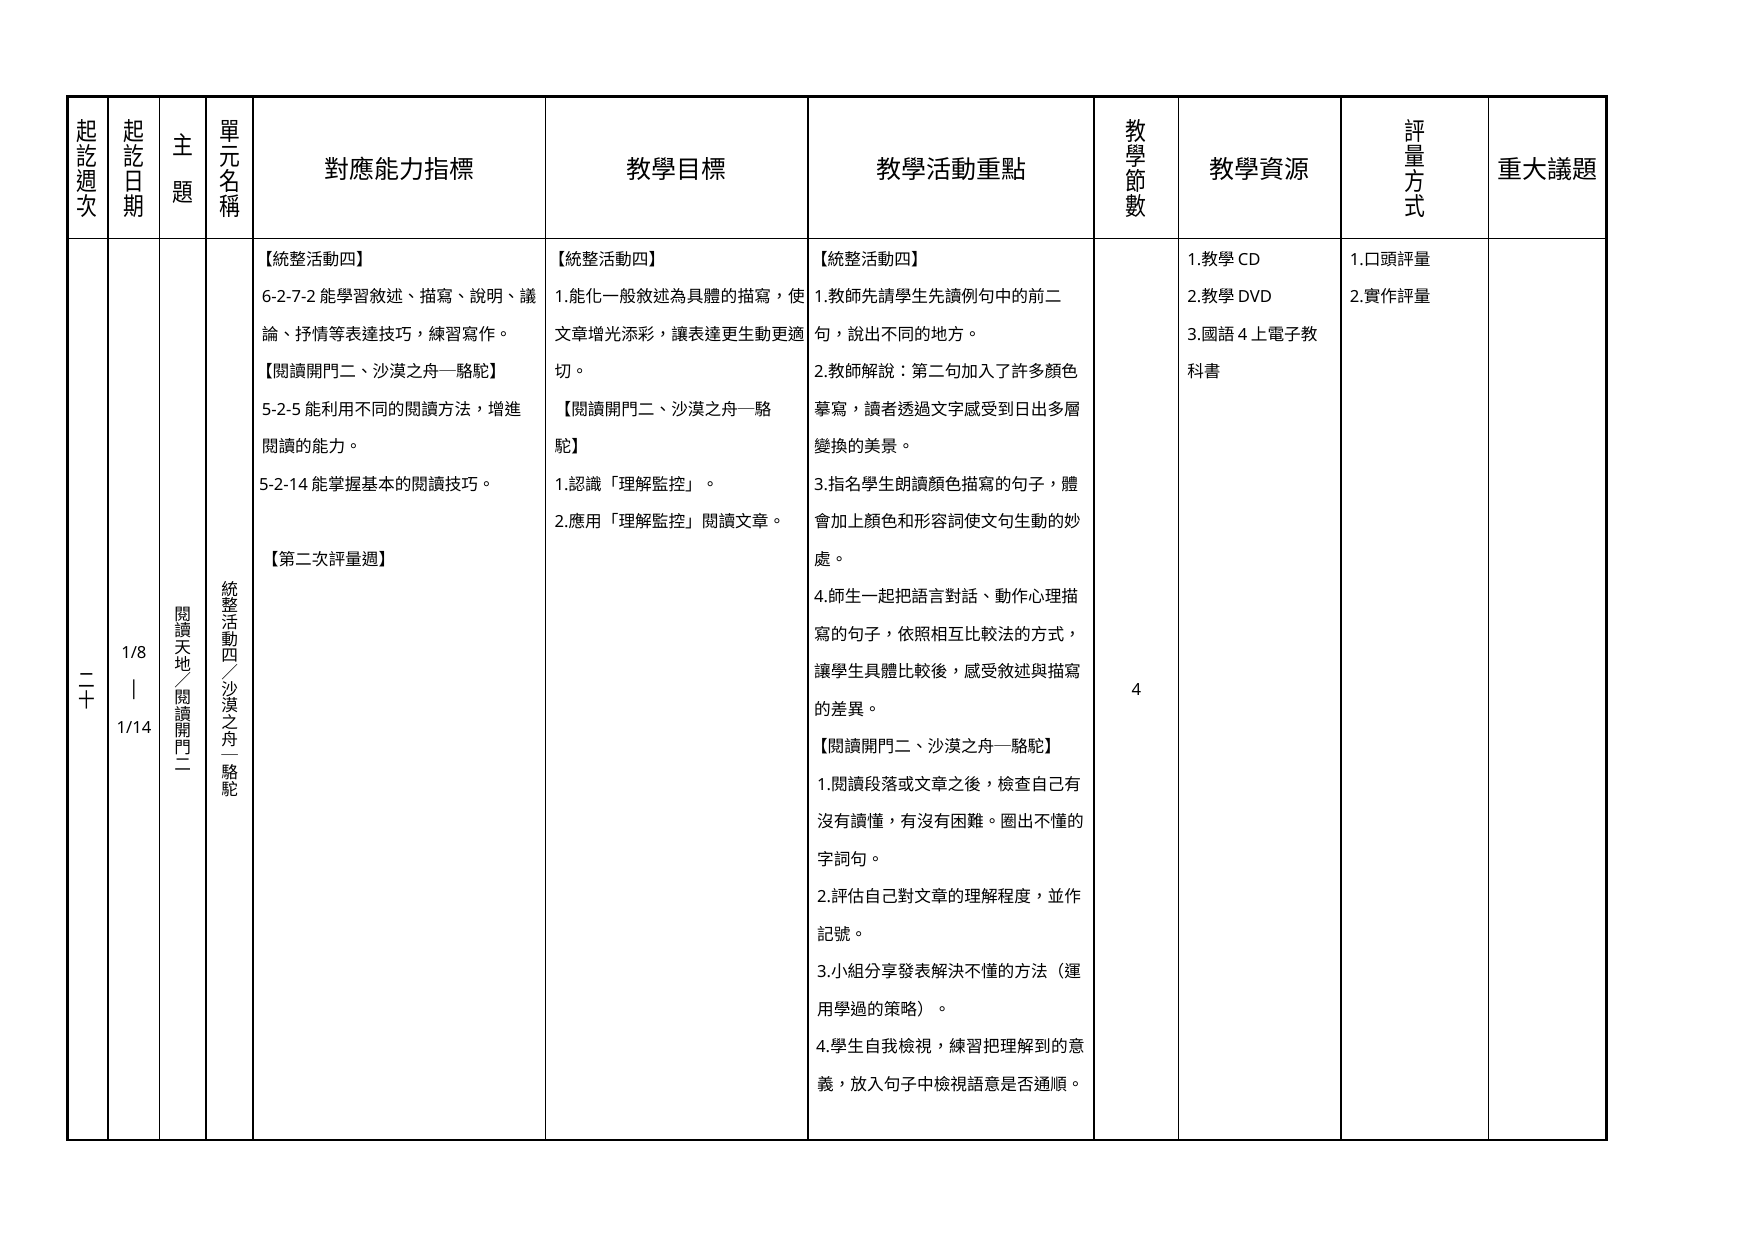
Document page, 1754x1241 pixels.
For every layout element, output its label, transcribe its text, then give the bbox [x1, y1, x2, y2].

table_cell 1/8 │ 1/14 [109, 239, 159, 1139]
table_header 起訖日期 [109, 98, 159, 238]
table_header 教學目標 [546, 98, 807, 238]
table_cell 【統整活動四】 1.教師先請學生先讀例句中的前二句，說出不同的地方。 2.教師解說：第二句加入了許多顏色摹寫，讀者透過文字感受到日出多層變換的美景。 3.指名學生朗讀顏色描寫的句子，體會加上顏色和形容詞使文句生動的妙處。 4.師生一起把語言對話、動作心理描寫的句子，依照相互比較法的方式，讓學生具體比較後，感受敘述與描寫的差異。 【閱讀開門二、沙漠之舟─駱駝】 1.閱讀段落或文章之後，檢查自己有沒有讀懂，有沒有困難。圈出不懂的字詞句。 2.評估自己對文章的理解程度，並作記號。 3.小組分享發表解決不懂的方法（運用學過的策略）。 4.學生自我檢視，練習把理解到的意義，放入句子中檢視語意是否通順。 [809, 239, 1093, 1139]
table_header 單元名稱 [207, 98, 252, 238]
table_header 評量方式 [1342, 98, 1488, 238]
table_cell [1489, 239, 1605, 1139]
table_cell 【統整活動四】 1.能化一般敘述為具體的描寫，使文章增光添彩，讓表達更生動更適切。 【閱讀開門二、沙漠之舟─駱駝】 1.認識「理解監控」。 2.應用「理解監控」閱讀文章。 [546, 239, 807, 1139]
table_header 對應能力指標 [254, 98, 545, 238]
table_cell 1.教學CD 2.教學DVD 3.國語4上電子教科書 [1179, 239, 1340, 1139]
table_cell 閱讀天地／閱讀開門二 [160, 239, 205, 1139]
table_header 主 題 [160, 98, 205, 238]
table_header 重大議題 [1489, 98, 1605, 238]
table_cell 【統整活動四】 6-2-7-2能學習敘述、描寫、說明、議論、抒情等表達技巧，練習寫作。 【閱讀開門二、沙漠之舟─駱駝】 能利用不同的閱讀方法，增進閱讀的能力。 能掌握基本的閱讀技巧。 【第二次評量週】 [254, 239, 545, 1139]
table_cell 1.口頭評量 2.實作評量 [1342, 239, 1488, 1139]
table_header 教學資源 [1179, 98, 1340, 238]
table_header 教學節數 [1095, 98, 1178, 238]
table_cell 統整活動四／沙漠之舟｜駱駝 [207, 239, 252, 1139]
table_cell 二十 [69, 239, 107, 1139]
table_cell 4 [1095, 239, 1178, 1139]
table_header 教學活動重點 [809, 98, 1093, 238]
table_header 起訖週次 [69, 98, 107, 238]
